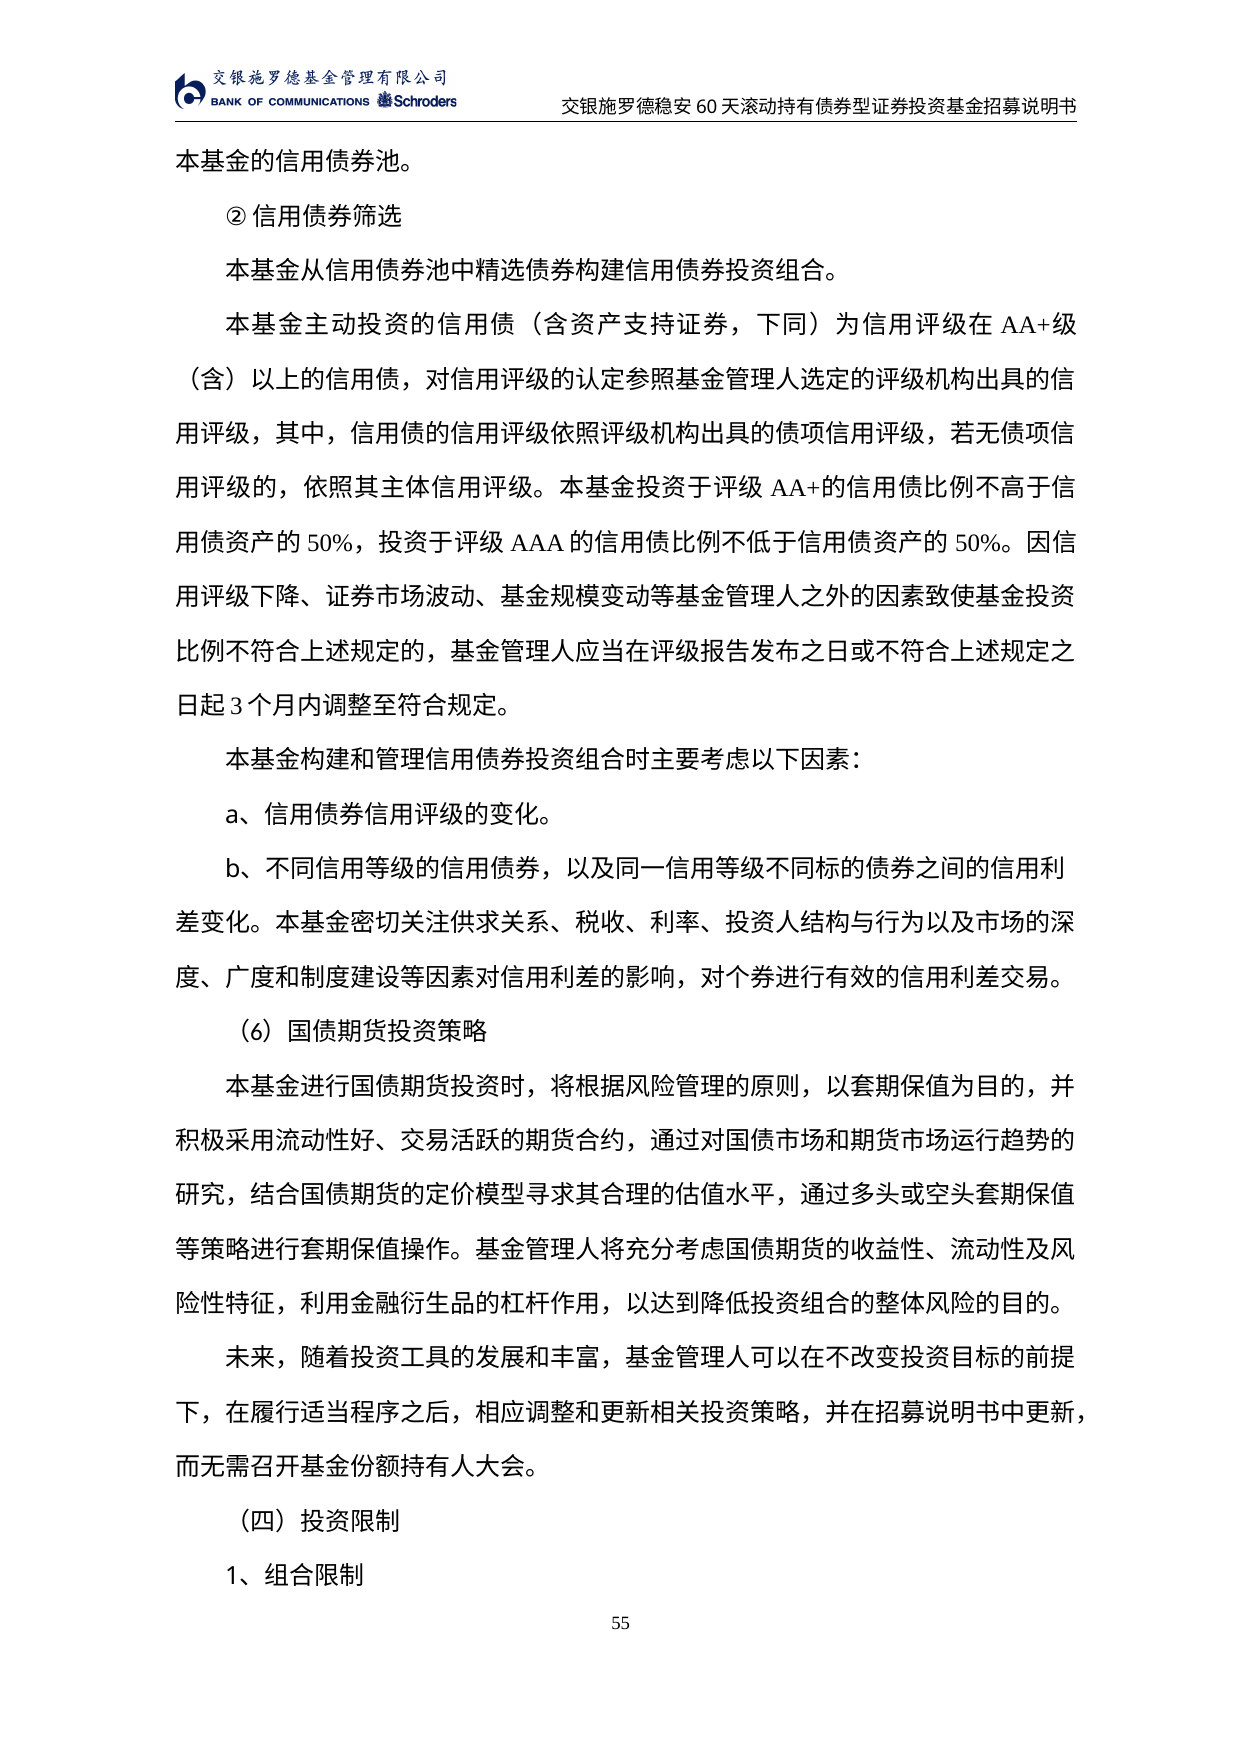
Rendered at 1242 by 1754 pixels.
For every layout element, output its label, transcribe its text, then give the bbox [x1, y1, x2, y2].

text 本基金构建和管理信用债券投资组合时主要考虑以下因素： [175, 740, 1077, 776]
text ②信用债券筛选 [175, 196, 1077, 232]
text 本基金主动投资的信用债（含资产支持证券，下同）为信用评级在AA+级（含）以上的信用债，对信用评级的认定参照基金管理人选定的评级机构出具的信用评级，其中，信用债的信用评级依照评级机构出具的债项信用评级，若无债项信用评级的，依照其主体信用评级。本基金投资于评级AA+的信用债比例不高于信用债资产的50%，投资于评级AAA的信用债比例不低于信用债资产的50%。因信用评级下降、证券市场波动、基金规模变动等基金管理人之外的因素致使基金投资比例不符合上述规定的，基金管理人应当在评级报告发布之日或不符合上述规定之日起3个月内调整至符合规定。 [175, 305, 1077, 722]
text 本基金进行国债期货投资时，将根据风险管理的原则，以套期保值为目的，并积极采用流动性好、交易活跃的期货合约，通过对国债市场和期货市场运行趋势的研究，结合国债期货的定价模型寻求其合理的估值水平，通过多头或空头套期保值等策略进行套期保值操作。基金管理人将充分考虑国债期货的收益性、流动性及风险性特征，利用金融衍生品的杠杆作用，以达到降低投资组合的整体风险的目的。 [175, 1066, 1077, 1320]
text （四）投资限制 [175, 1501, 1077, 1537]
text 1、组合限制 [175, 1555, 1077, 1592]
picture [175, 70, 457, 109]
text 未来，随着投资工具的发展和丰富，基金管理人可以在不改变投资目标的前提下，在履行适当程序之后，相应调整和更新相关投资策略，并在招募说明书中更新，而无需召开基金份额持有人大会。 [175, 1338, 1077, 1483]
text a、信用债券信用评级的变化。 [175, 794, 1077, 830]
text 本基金从信用债券池中精选债券构建信用债券投资组合。 [175, 250, 1077, 287]
text b、不同信用等级的信用债券，以及同一信用等级不同标的债券之间的信用利差变化。本基金密切关注供求关系、税收、利率、投资人结构与行为以及市场的深度、广度和制度建设等因素对信用利差的影响，对个券进行有效的信用利差交易。 [175, 848, 1077, 993]
text （6）国债期货投资策略 [175, 1012, 1077, 1048]
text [175, 142, 1077, 178]
